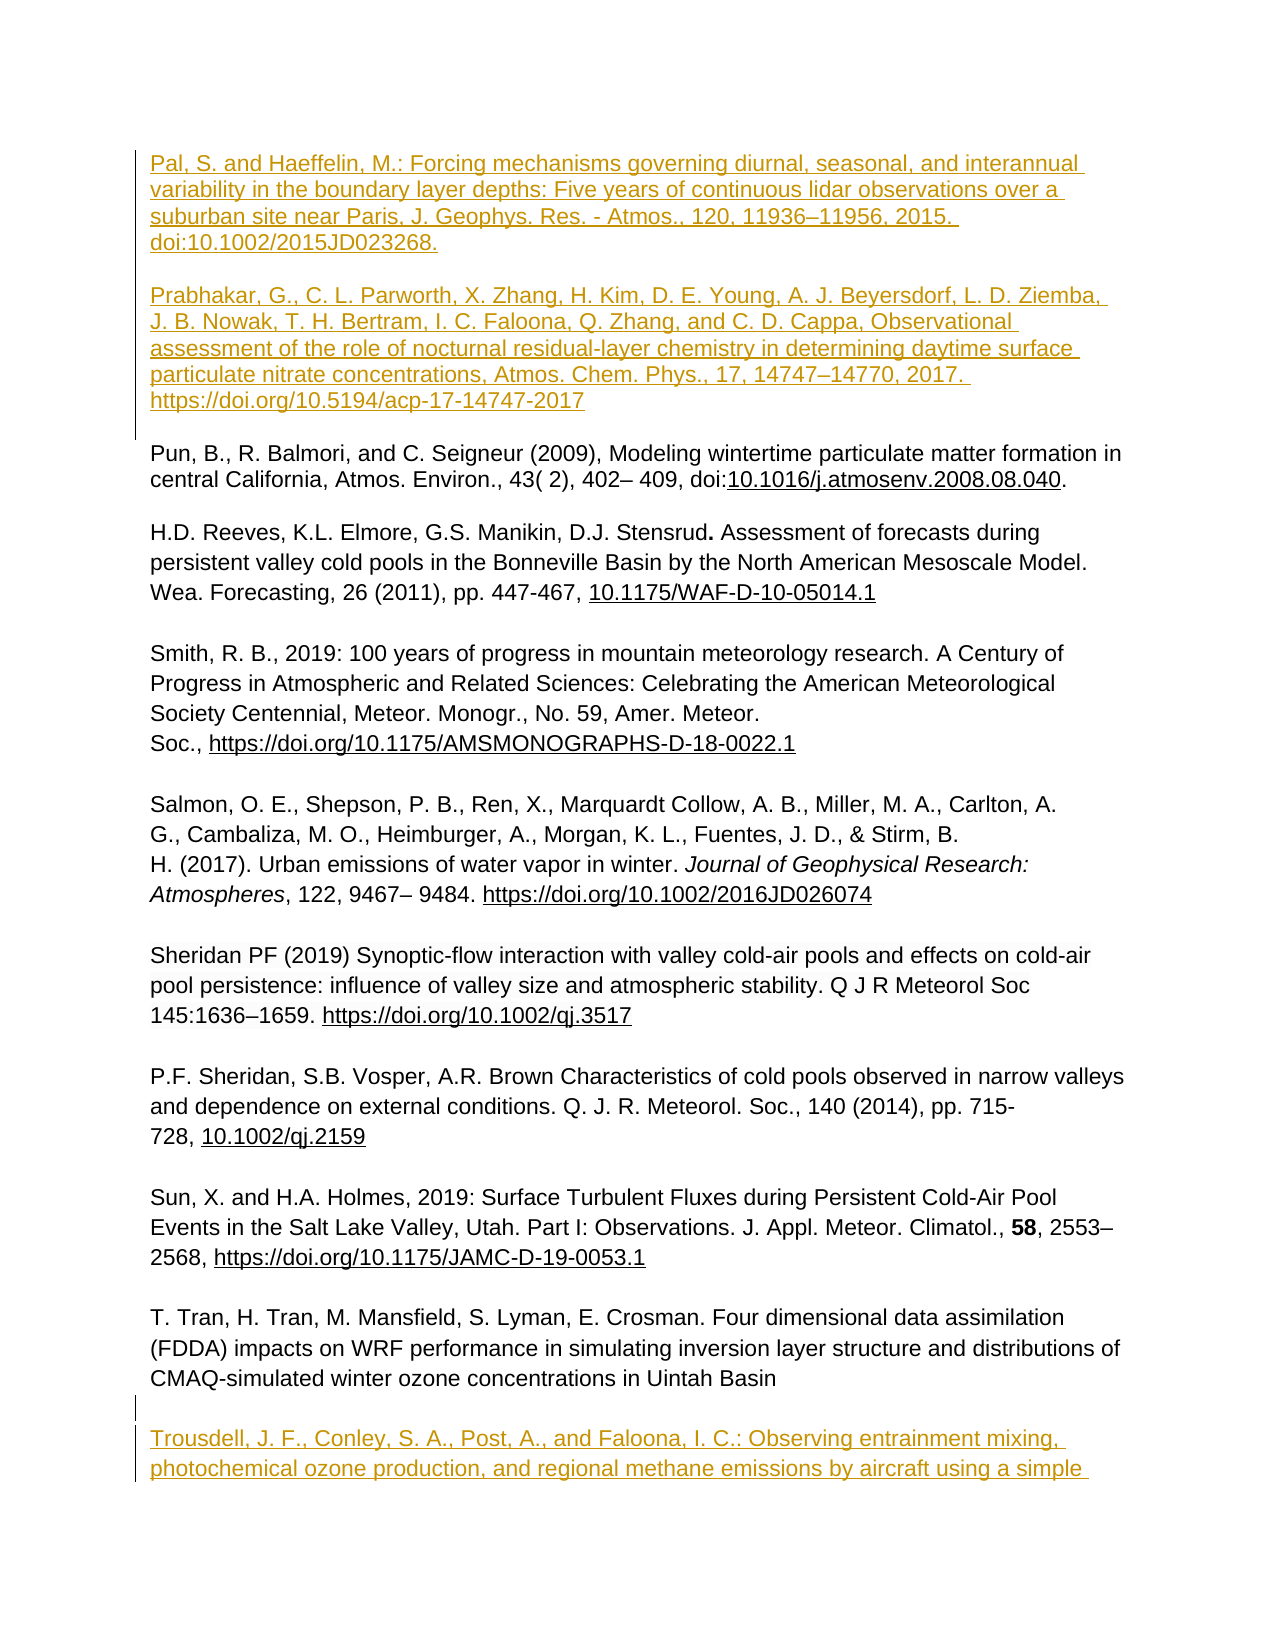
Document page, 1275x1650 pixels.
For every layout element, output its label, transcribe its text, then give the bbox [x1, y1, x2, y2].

text Sheridan PF (2019) Synoptic-flow interaction with valley cold-air pools and effects on cold-air pool persistence: influence of valley size and atmospheric stability. Q J R Meteorol Soc 145:1636–1659. https://doi.org/10.1002/qj.3517 [150, 942, 1125, 1029]
text Smith, R. B., 2019: 100 years of progress in mountain meteorology research. A Century of Progress in Atmospheric and Related Sciences: Celebrating the American Meteorological Society Centennial, Meteor. Monogr., No. 59, Amer. Meteor. Soc., https://doi.org/10.1175/AMSMONOGRAPHS-D-18-0022.1 [150, 640, 1125, 757]
text Salmon, O. E., Shepson, P. B., Ren, X., Marquardt Collow, A. B., Miller, M. A., Carlton, A. G., Cambaliza, M. O., Heimburger, A., Morgan, K. L., Fuentes, J. D., & Stirm, B. H. (2017). Urban emissions of water vapor in winter. Journal of Geophysical Research: Atmospheres, 122, 9467– 9484. https://doi.org/10.1002/2016JD026074 [150, 791, 1125, 908]
text H.D. Reeves, K.L. Elmore, G.S. Manikin, D.J. Stensrud. Assessment of forecasts during persistent valley cold pools in the Bonneville Basin by the North American Mesoscale Model. Wea. Forecasting, 26 (2011), pp. 447-467, 10.1175/WAF-D-10-05014.1 [150, 519, 1125, 606]
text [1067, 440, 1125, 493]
text Sun, X. and H.A. Holmes, 2019: Surface Turbulent Fluxes during Persistent Cold-Air Pool Events in the Salt Lake Valley, Utah. Part I: Observations. J. Appl. Meteor. Climatol., 58, 2553–2568, https://doi.org/10.1175/JAMC-D-19-0053.1 [150, 1183, 1125, 1270]
text P.F. Sheridan, S.B. Vosper, A.R. Brown Characteristics of cold pools observed in narrow valleys and dependence on external conditions. Q. J. R. Meteorol. Soc., 140 (2014), pp. 715-728, 10.1002/qj.2159 [150, 1063, 1125, 1149]
text T. Tran, H. Tran, M. Mansfield, S. Lyman, E. Crosman. Four dimensional data assimilation (FDDA) impacts on WRF performance in simulating inversion layer structure and distributions of CMAQ-simulated winter ozone concentrations in Uintah Basin [150, 1304, 1125, 1391]
